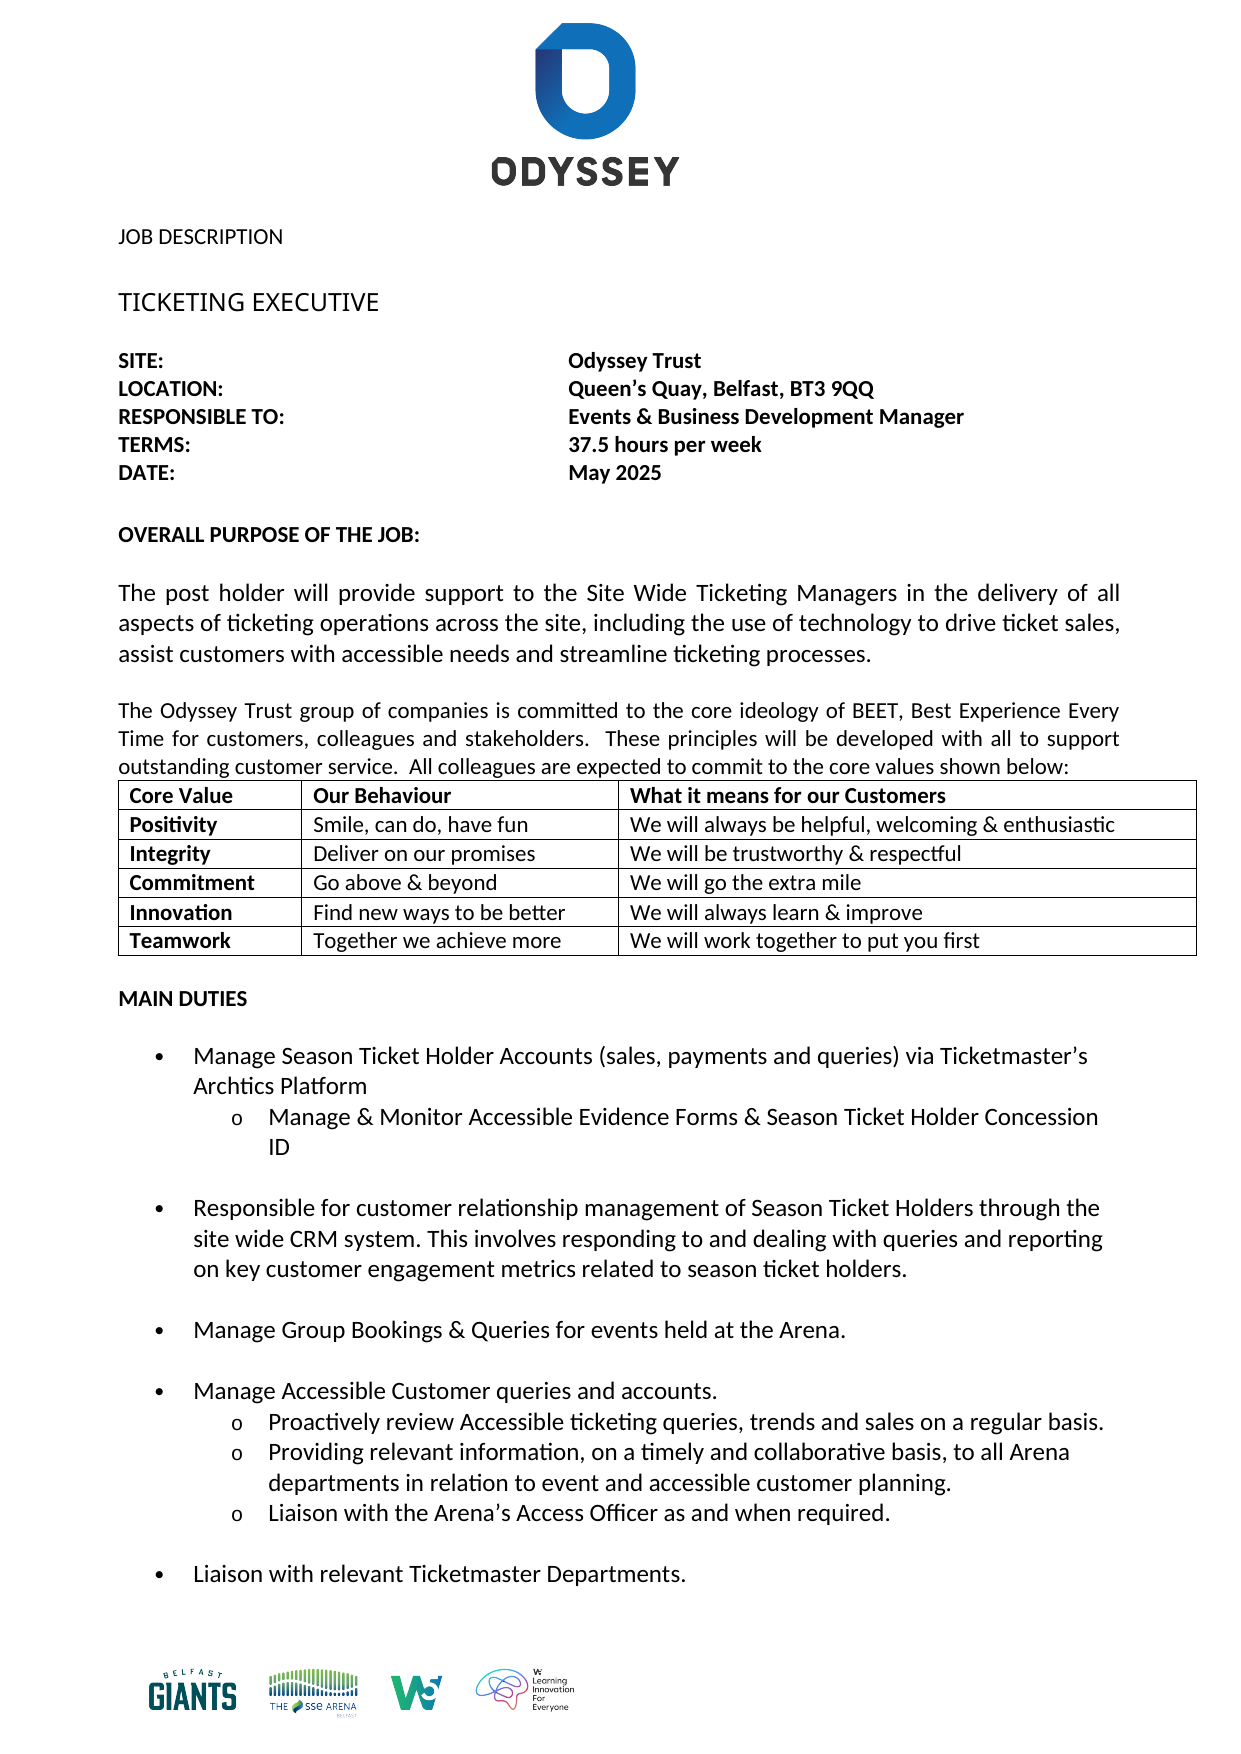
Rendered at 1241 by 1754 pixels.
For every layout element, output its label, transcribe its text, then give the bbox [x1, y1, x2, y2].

text LOCATION: Queen’s Quay, Belfast, BT3 9QQ [118, 374, 1122, 402]
table_cell We will always learn & improve [619, 898, 1196, 926]
table_cell We will work together to put you first [619, 927, 1196, 955]
table_cell Go above & beyond [302, 869, 618, 897]
table_cell Commitment [119, 869, 301, 897]
text DATE: May 2025 [118, 458, 1122, 487]
text TERMS: 37.5 hours per week [118, 431, 1122, 458]
picture [491, 23, 680, 190]
table_cell Teamwork [119, 927, 301, 955]
table_cell Positivity [119, 810, 301, 838]
list Manage Group Bookings & Queries for events held at the Arena. [156, 1314, 1122, 1345]
text MAIN DUTIES [118, 984, 1122, 1012]
text OVERALL PURPOSE OF THE JOB: [118, 521, 1122, 549]
table_cell Smile, can do, have fun [302, 810, 618, 838]
list Liaison with relevant Ticketmaster Departments. [156, 1559, 1122, 1589]
list Proactively review Accessible ticketing queries, trends and sales on a regular basis. [231, 1406, 1122, 1437]
table_cell Together we achieve more [302, 927, 618, 955]
list Manage Season Ticket Holder Accounts (sales, payments and queries) via Ticketmaster’s Archtics Platform [156, 1040, 1122, 1101]
text The Odyssey Trust group of companies is committed to the core ideology of BEET, Best Experience Every Time for customers, colleagues and stakeholders. These principles will be developed with all to support outstanding customer service. All colleagues are expected to commit to the core values shown below: [118, 696, 1122, 780]
list Liaison with the Arena’s Access Officer as and when required. [231, 1498, 1122, 1528]
table_cell We will go the extra mile [619, 869, 1196, 897]
text TICKETING EXECUTIVE [118, 284, 1122, 318]
table_cell Deliver on our promises [302, 840, 618, 867]
text The post holder will provide support to the Site Wide Ticketing Managers in the delivery of all aspects of ticketing operations across the site, including the use of technology to drive ticket sales, assist customers with accessible needs and streamline ticketing processes. [118, 577, 1122, 668]
table_cell Find new ways to be better [302, 898, 618, 926]
list Manage & Monitor Accessible Evidence Forms & Season Ticket Holder Concession ID [231, 1101, 1122, 1162]
table_header Our Behaviour [302, 781, 618, 809]
text RESPONSIBLE TO: Events & Business Development Manager [118, 402, 1122, 431]
table_header What it means for our Customers [619, 781, 1196, 809]
table_cell We will always be helpful, welcoming & enthusiastic [619, 810, 1196, 838]
table_cell Innovation [119, 898, 301, 926]
subtitle JOB DESCRIPTION [118, 222, 1122, 250]
picture [118, 1637, 605, 1749]
table_header Core Value [119, 781, 301, 809]
table_cell Integrity [119, 840, 301, 867]
text SITE: Odyssey Trust [118, 346, 1122, 374]
list Manage Accessible Customer queries and accounts. [156, 1376, 1122, 1406]
list Responsible for customer relationship management of Season Ticket Holders through the site wide CRM system. This involves responding to and dealing with queries and reporting on key customer engagement metrics related to season ticket holders. [156, 1192, 1122, 1284]
table_cell We will be trustworthy & respectful [619, 840, 1196, 867]
list Providing relevant information, on a timely and collaborative basis, to all Arena departments in relation to event and accessible customer planning. [231, 1437, 1122, 1498]
